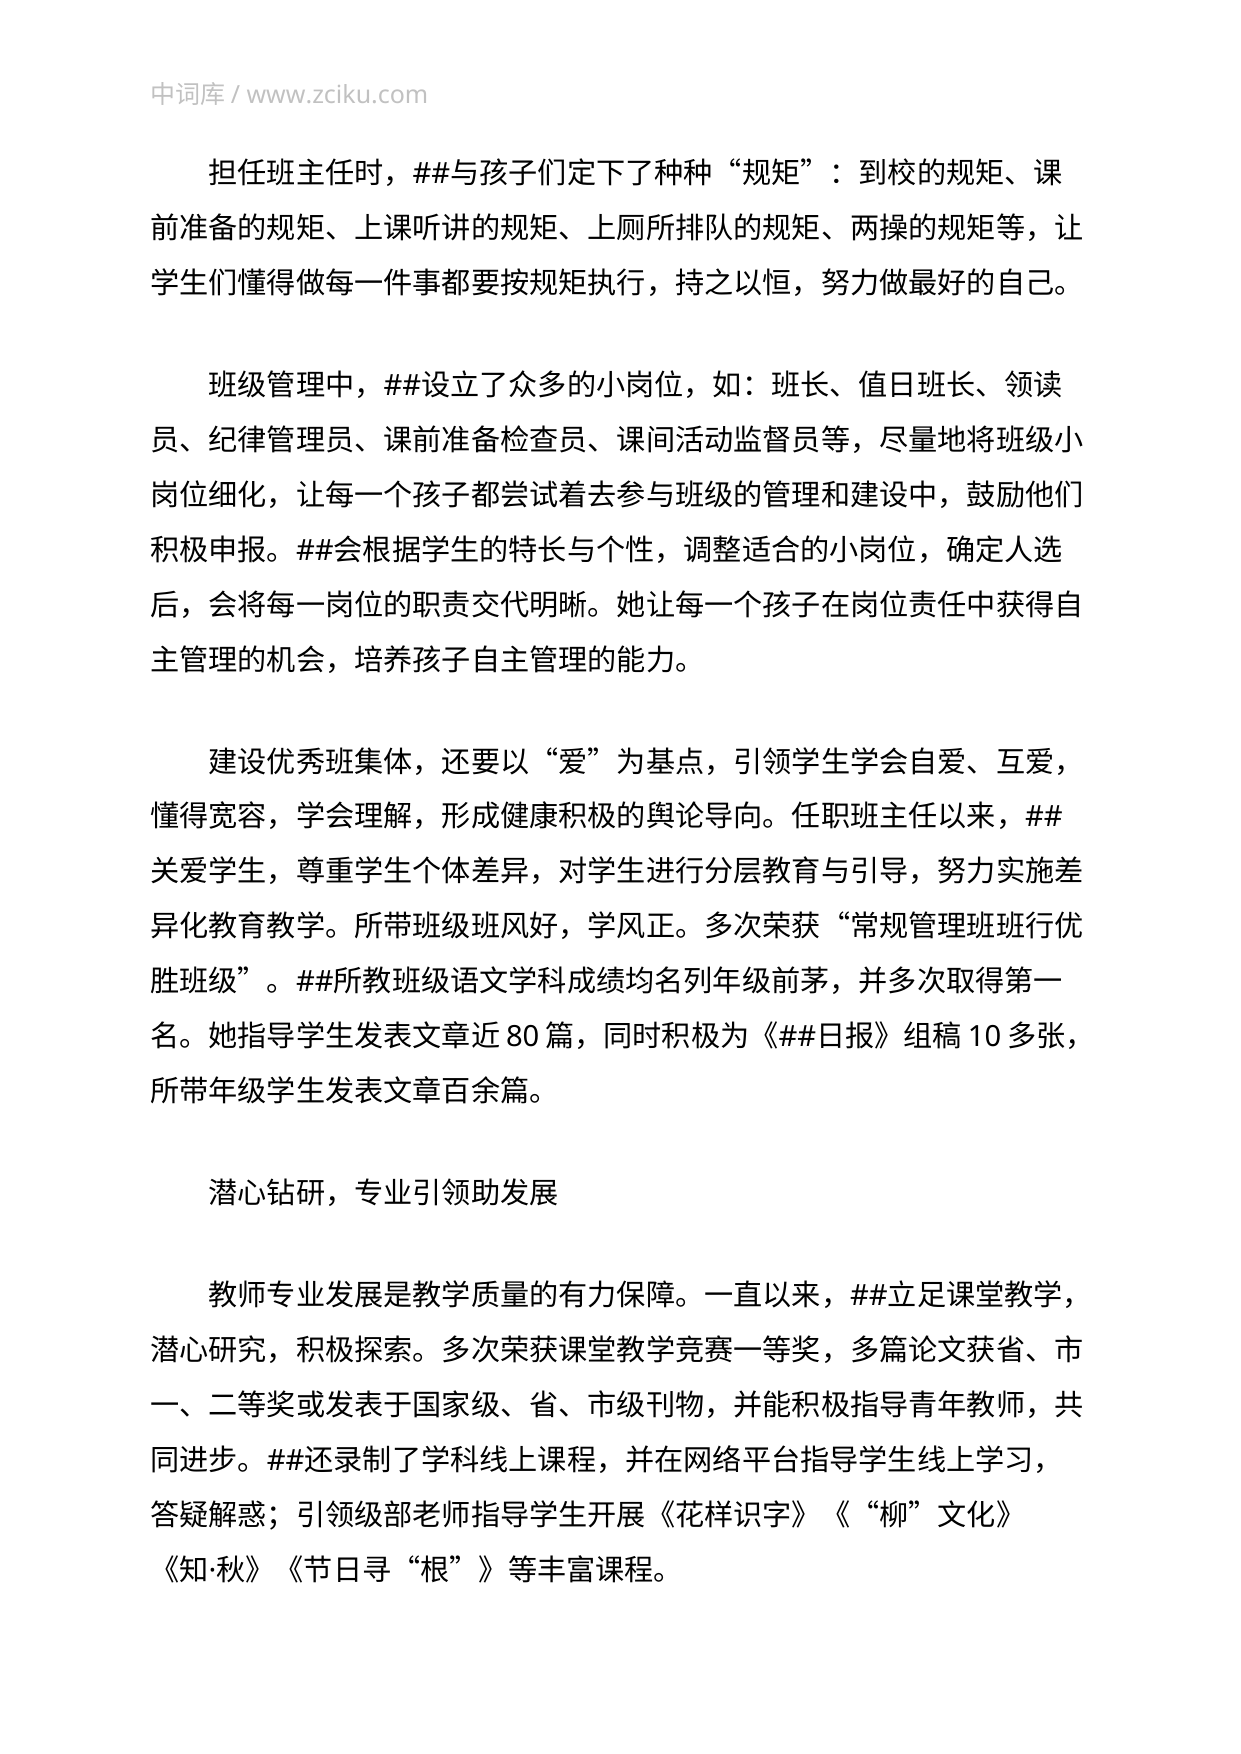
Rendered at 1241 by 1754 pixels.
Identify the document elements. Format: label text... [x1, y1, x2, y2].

text 建设优秀班集体，还要以“爱”为基点，引领学生学会自爱、互爱，懂得宽容，学会理解，形成健康积极的舆论导向。任职班主任以来，##关爱学生，尊重学生个体差异，对学生进行分层教育与引导，努力实施差异化教育教学。所带班级班风好，学风正。多次荣获“常规管理班班行优胜班级”。##所教班级语文学科成绩均名列年级前茅，并多次取得第一名。她指导学生发表文章近80篇，同时积极为《##日报》组稿10多张，所带年级学生发表文章百余篇。 [150, 738, 1090, 1110]
text 教师专业发展是教学质量的有力保障。一直以来，##立足课堂教学，潜心研究，积极探索。多次荣获课堂教学竞赛一等奖，多篇论文获省、市一、二等奖或发表于国家级、省、市级刊物，并能积极指导青年教师，共同进步。##还录制了学科线上课程，并在网络平台指导学生线上学习，答疑解惑；引领级部老师指导学生开展《花样识字》《“柳”文化》《知·秋》《节日寻“根”》等丰富课程。 [150, 1271, 1090, 1588]
text 班级管理中，##设立了众多的小岗位，如：班长、值日班长、领读员、纪律管理员、课前准备检查员、课间活动监督员等，尽量地将班级小岗位细化，让每一个孩子都尝试着去参与班级的管理和建设中，鼓励他们积极申报。##会根据学生的特长与个性，调整适合的小岗位，确定人选后，会将每一岗位的职责交代明晰。她让每一个孩子在岗位责任中获得自主管理的机会，培养孩子自主管理的能力。 [150, 362, 1090, 679]
text 担任班主任时，##与孩子们定下了种种“规矩”：到校的规矩、课前准备的规矩、上课听讲的规矩、上厕所排队的规矩、两操的规矩等，让学生们懂得做每一件事都要按规矩执行，持之以恒，努力做最好的自己。 [150, 150, 1090, 302]
text 潜心钻研，专业引领助发展 [150, 1169, 1090, 1212]
